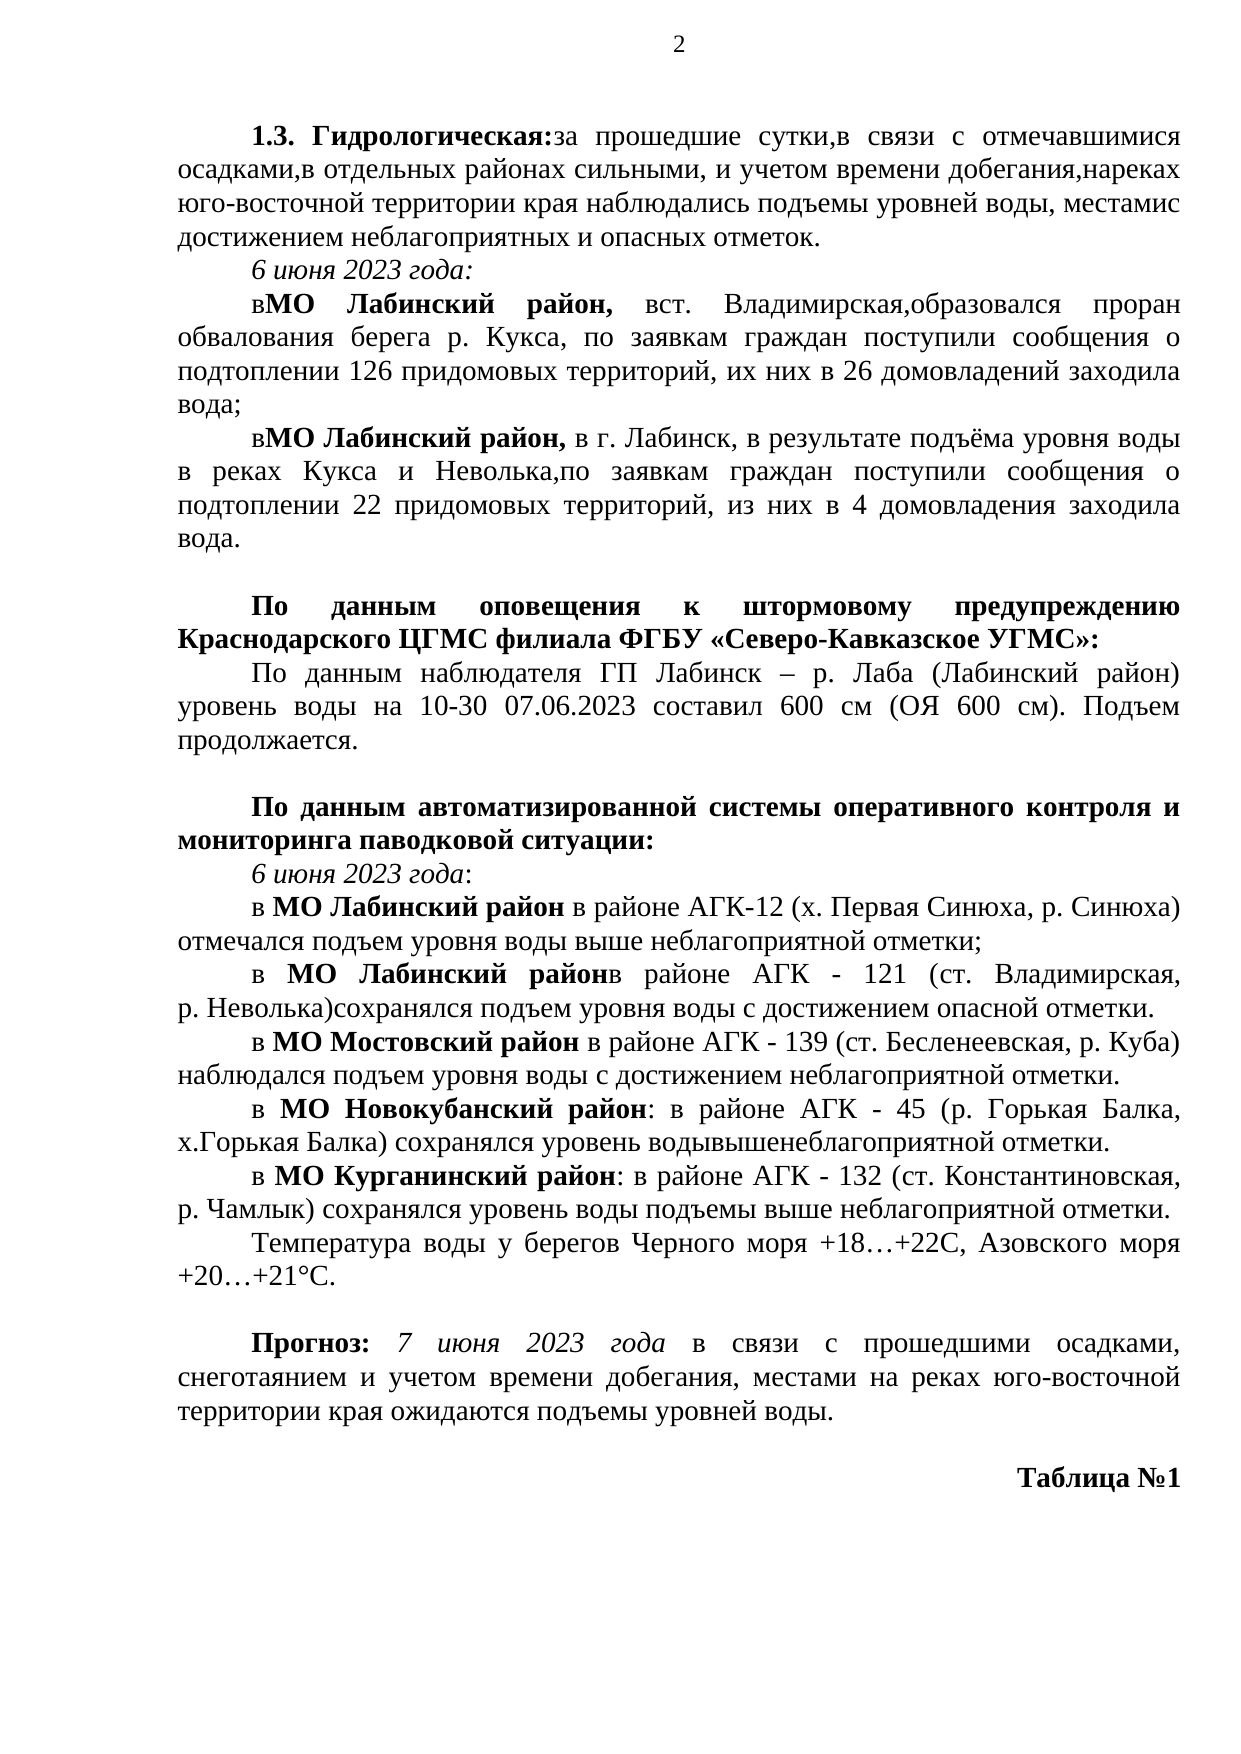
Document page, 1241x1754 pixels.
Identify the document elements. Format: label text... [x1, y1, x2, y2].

text в МО Лабинский районв районе АГК - 121 (ст. Владимирская, р. Неволька)сохранялся подъем уровня воды с достижением опасной отметки. [177, 957, 1181, 1024]
text По данным автоматизированной системы оперативного контроля и мониторинга паводковой ситуации: [177, 789, 1181, 856]
text Таблица №1 [177, 1460, 1181, 1493]
text 6 июня 2023 года: [177, 252, 1181, 286]
text Прогноз: 7 июня 2023 года в связи с прошедшими осадками, снеготаянием и учетом времени добегания, местами на реках юго-восточной территории края ожидаются подъемы уровней воды. [177, 1326, 1181, 1426]
text в МО Мостовский район в районе АГК - 139 (ст. Бесленеевская, р. Куба) наблюдался подъем уровня воды с достижением неблагоприятной отметки. [177, 1024, 1181, 1091]
text в МО Курганинский район: в районе АГК - 132 (ст. Константиновская, р. Чамлык) сохранялся уровень воды подъемы выше неблагоприятной отметки. [177, 1158, 1181, 1225]
text 6 июня 2023 года: [177, 856, 1181, 889]
text вМО Лабинский район, вст. Владимирская,образовался проран обвалования берега р. Кукса, по заявкам граждан поступили сообщения о подтоплении 126 придомовых территорий, их них в 26 домовладений заходила вода; [177, 286, 1181, 420]
text вМО Лабинский район, в г. Лабинск, в результате подъёма уровня воды в реках Кукса и Неволька,по заявкам граждан поступили сообщения о подтоплении 22 придомовых территорий, из них в 4 домовладения заходила вода. [177, 420, 1181, 554]
text в МО Лабинский район в районе АГК-12 (х. Первая Синюха, р. Синюха) отмечался подъем уровня воды выше неблагоприятной отметки; [177, 889, 1181, 957]
text в МО Новокубанский район: в районе АГК - 45 (р. Горькая Балка, х.Горькая Балка) сохранялся уровень водывышенеблагоприятной отметки. [177, 1091, 1181, 1158]
text Температура воды у берегов Черного моря +18…+22С, Азовского моря +20…+21°С. [177, 1225, 1181, 1292]
text По данным оповещения к штормовому предупреждению Краснодарского ЦГМС филиала ФГБУ «Северо-Кавказское УГМС»: [177, 588, 1181, 655]
text 1.3. Гидрологическая:за прошедшие сутки,в связи с отмечавшимися осадками,в отдельных районах сильными, и учетом времени добегания,нареках юго-восточной территории края наблюдались подъемы уровней воды, местамис достижением неблагоприятных и опасных отметок. [177, 118, 1181, 252]
text По данным наблюдателя ГП Лабинск – р. Лаба (Лабинский район) уровень воды на 10-30 07.06.2023 составил 600 см (ОЯ 600 см). Подъем продолжается. [177, 655, 1181, 755]
